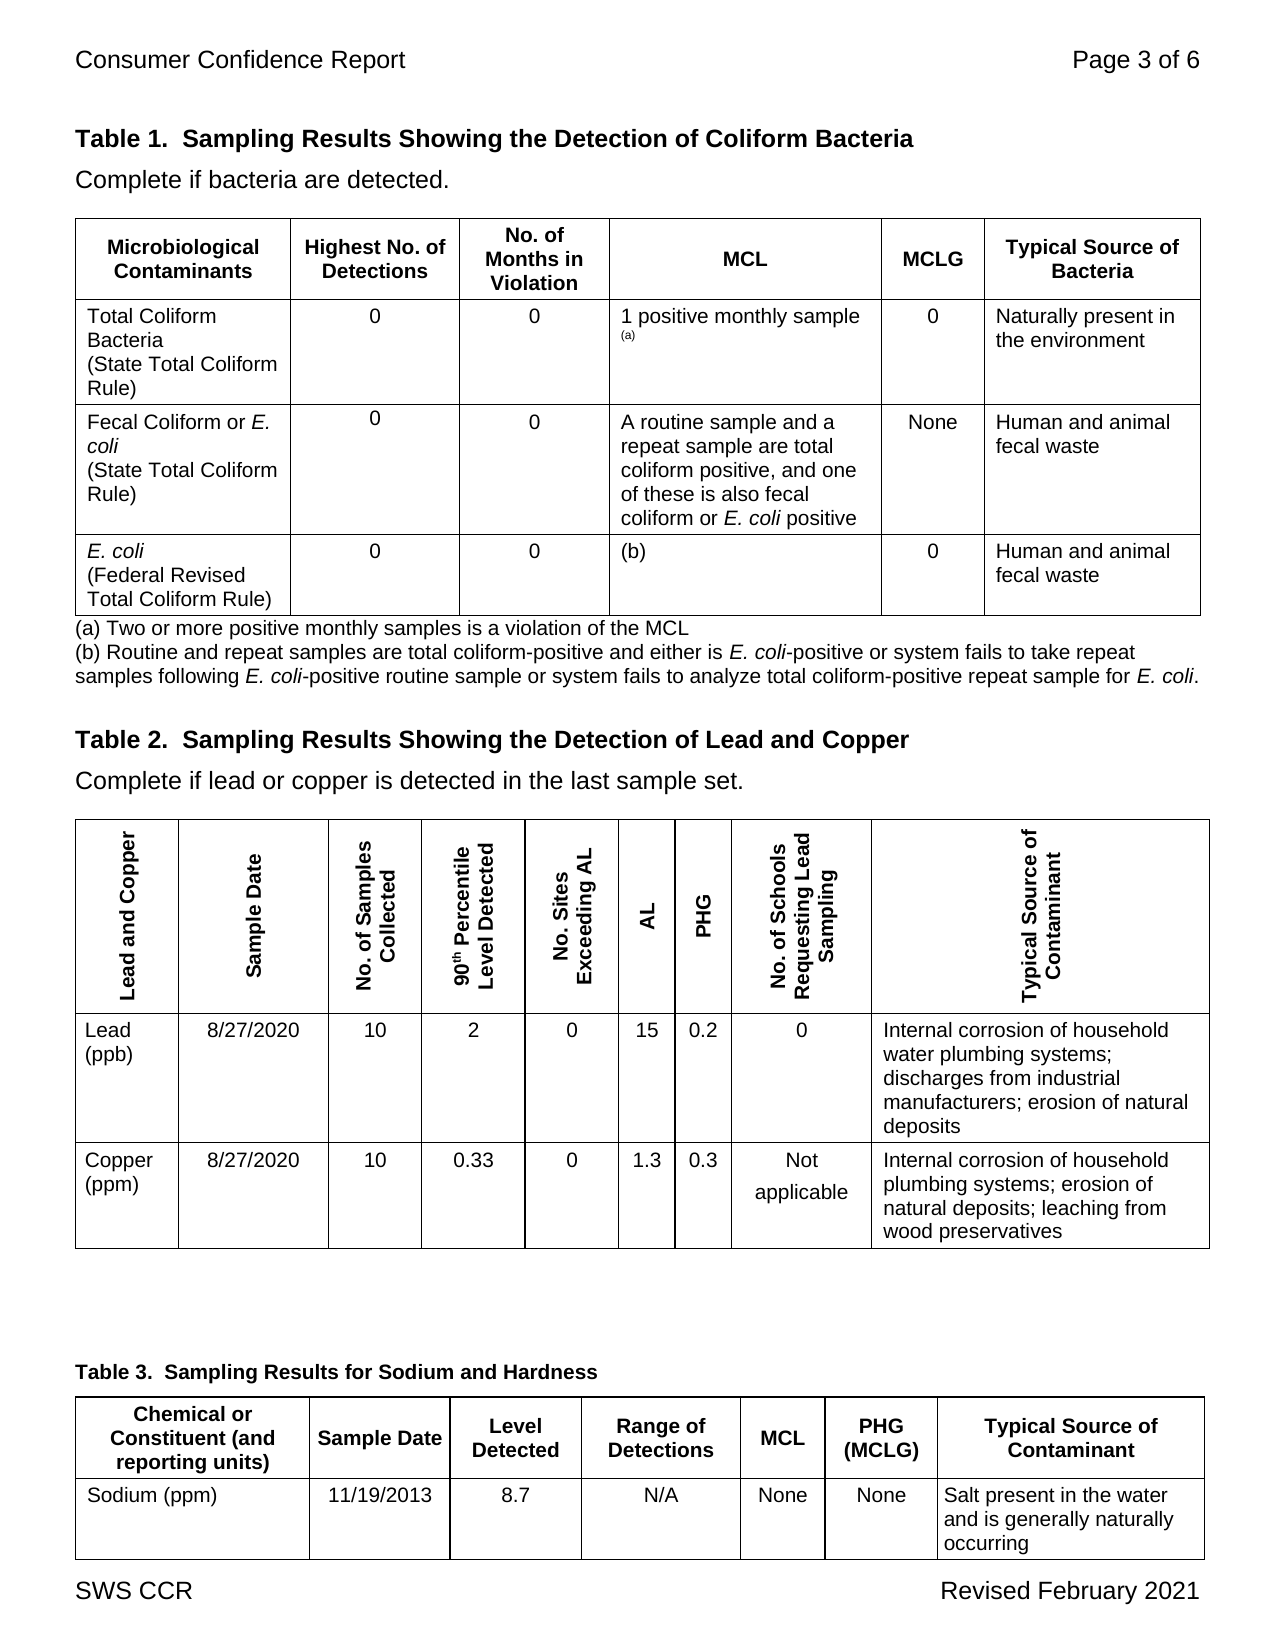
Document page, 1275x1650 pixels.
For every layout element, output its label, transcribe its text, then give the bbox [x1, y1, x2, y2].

table_cell Internal corrosion of household water plumbing systems; discharges from industrial manufacturers; erosion of natural deposits [872, 1014, 1209, 1142]
table_header AL [619, 820, 674, 1013]
table_header MCL [610, 219, 881, 299]
table_cell 0 [882, 300, 984, 404]
table_cell 8.7 [451, 1479, 581, 1559]
table_cell None [826, 1479, 937, 1559]
text (a) Two or more positive monthly samples is a violation of the MCL [75, 616, 1200, 640]
table_header Microbiological Contaminants [76, 219, 290, 299]
table_cell 0 [882, 535, 984, 615]
text (b) Routine and repeat samples are total coliform-positive and either is E. coli-positive or system fails to take repeat samples following E. coli-positive routine sample or system fails to analyze total coliform-positive repeat sample for E. coli. [75, 640, 1200, 688]
table_cell 0 [732, 1014, 871, 1142]
table_cell Lead (ppb) [76, 1014, 178, 1142]
table_cell 2 [422, 1014, 524, 1142]
table_cell Human and animal fecal waste [985, 405, 1200, 533]
table_cell Fecal Coliform or E. coli (State Total Coliform Rule) [76, 405, 290, 533]
table_cell 0 [291, 300, 459, 404]
table_header Highest No. of Detections [291, 219, 459, 299]
table_header Typical Source of Contaminant [938, 1398, 1204, 1478]
table_cell 0.2 [676, 1014, 731, 1142]
table_cell 10 [329, 1143, 421, 1247]
table_cell Human and animal fecal waste [985, 535, 1200, 615]
table_cell A routine sample and a repeat sample are total coliform positive, and one of these is also fecal coliform or E. coli positive [610, 405, 881, 533]
table_cell 1 positive monthly sample (a) [610, 300, 881, 404]
table_header Typical Source of Contaminant [872, 820, 1209, 1013]
table_cell 0 [291, 535, 459, 615]
table_cell 8/27/2020 [179, 1143, 328, 1247]
table_header Lead and Copper [76, 820, 178, 1013]
table_cell 0 [460, 405, 609, 533]
table_cell 1.3 [619, 1143, 674, 1247]
table_cell Sodium (ppm) [76, 1479, 309, 1559]
table_header No. Sites Exceeding AL [526, 820, 618, 1013]
table_cell 10 [329, 1014, 421, 1142]
table_cell Salt present in the water and is generally naturally occurring [938, 1479, 1204, 1559]
table_cell 8/27/2020 [179, 1014, 328, 1142]
table_cell 0 [460, 300, 609, 404]
table_header PHG [676, 820, 731, 1013]
text Table 1. Sampling Results Showing the Detection of Coliform Bacteria [75, 124, 1200, 152]
text Complete if bacteria are detected. [75, 165, 1200, 194]
text Table 3. Sampling Results for Sodium and Hardness [75, 1360, 1200, 1384]
table_cell 0 [526, 1014, 618, 1142]
table_cell 0 [526, 1143, 618, 1247]
table_cell None [882, 405, 984, 533]
table_cell Internal corrosion of household plumbing systems; erosion of natural deposits; leaching from wood preservatives [872, 1143, 1209, 1247]
table_header MCL [741, 1398, 824, 1478]
table_header Sample Date [179, 820, 328, 1013]
table_header Range of Detections [582, 1398, 740, 1478]
table_cell (b) [610, 535, 881, 615]
table_header Typical Source of Bacteria [985, 219, 1200, 299]
table_header No. of Months in Violation [460, 219, 609, 299]
table_cell Copper (ppm) [76, 1143, 178, 1247]
text Complete if lead or copper is detected in the last sample set. [75, 766, 1200, 795]
table_header No. of Samples Collected [329, 820, 421, 1013]
table_cell 0 [460, 535, 609, 615]
table_header PHG (MCLG) [826, 1398, 937, 1478]
table_cell 0.3 [676, 1143, 731, 1247]
table_header Chemical or Constituent (and reporting units) [76, 1398, 309, 1478]
table_header No. of Schools Requesting Lead Sampling [732, 820, 871, 1013]
table_cell 0.33 [422, 1143, 524, 1247]
table_header 90th Percentile Level Detected [422, 820, 524, 1013]
table_cell 0 [291, 405, 459, 533]
table_header MCLG [882, 219, 984, 299]
table_cell Not applicable [732, 1143, 871, 1247]
table_cell None [741, 1479, 824, 1559]
table_cell N/A [582, 1479, 740, 1559]
text Table 2. Sampling Results Showing the Detection of Lead and Copper [75, 725, 1200, 754]
table_cell 11/19/2013 [310, 1479, 449, 1559]
table_cell Total Coliform Bacteria (State Total Coliform Rule) [76, 300, 290, 404]
table_cell Naturally present in the environment [985, 300, 1200, 404]
table_header Sample Date [310, 1398, 449, 1478]
table_header Level Detected [451, 1398, 581, 1478]
table_cell E. coli (Federal Revised Total Coliform Rule) [76, 535, 290, 615]
table_cell 15 [619, 1014, 674, 1142]
